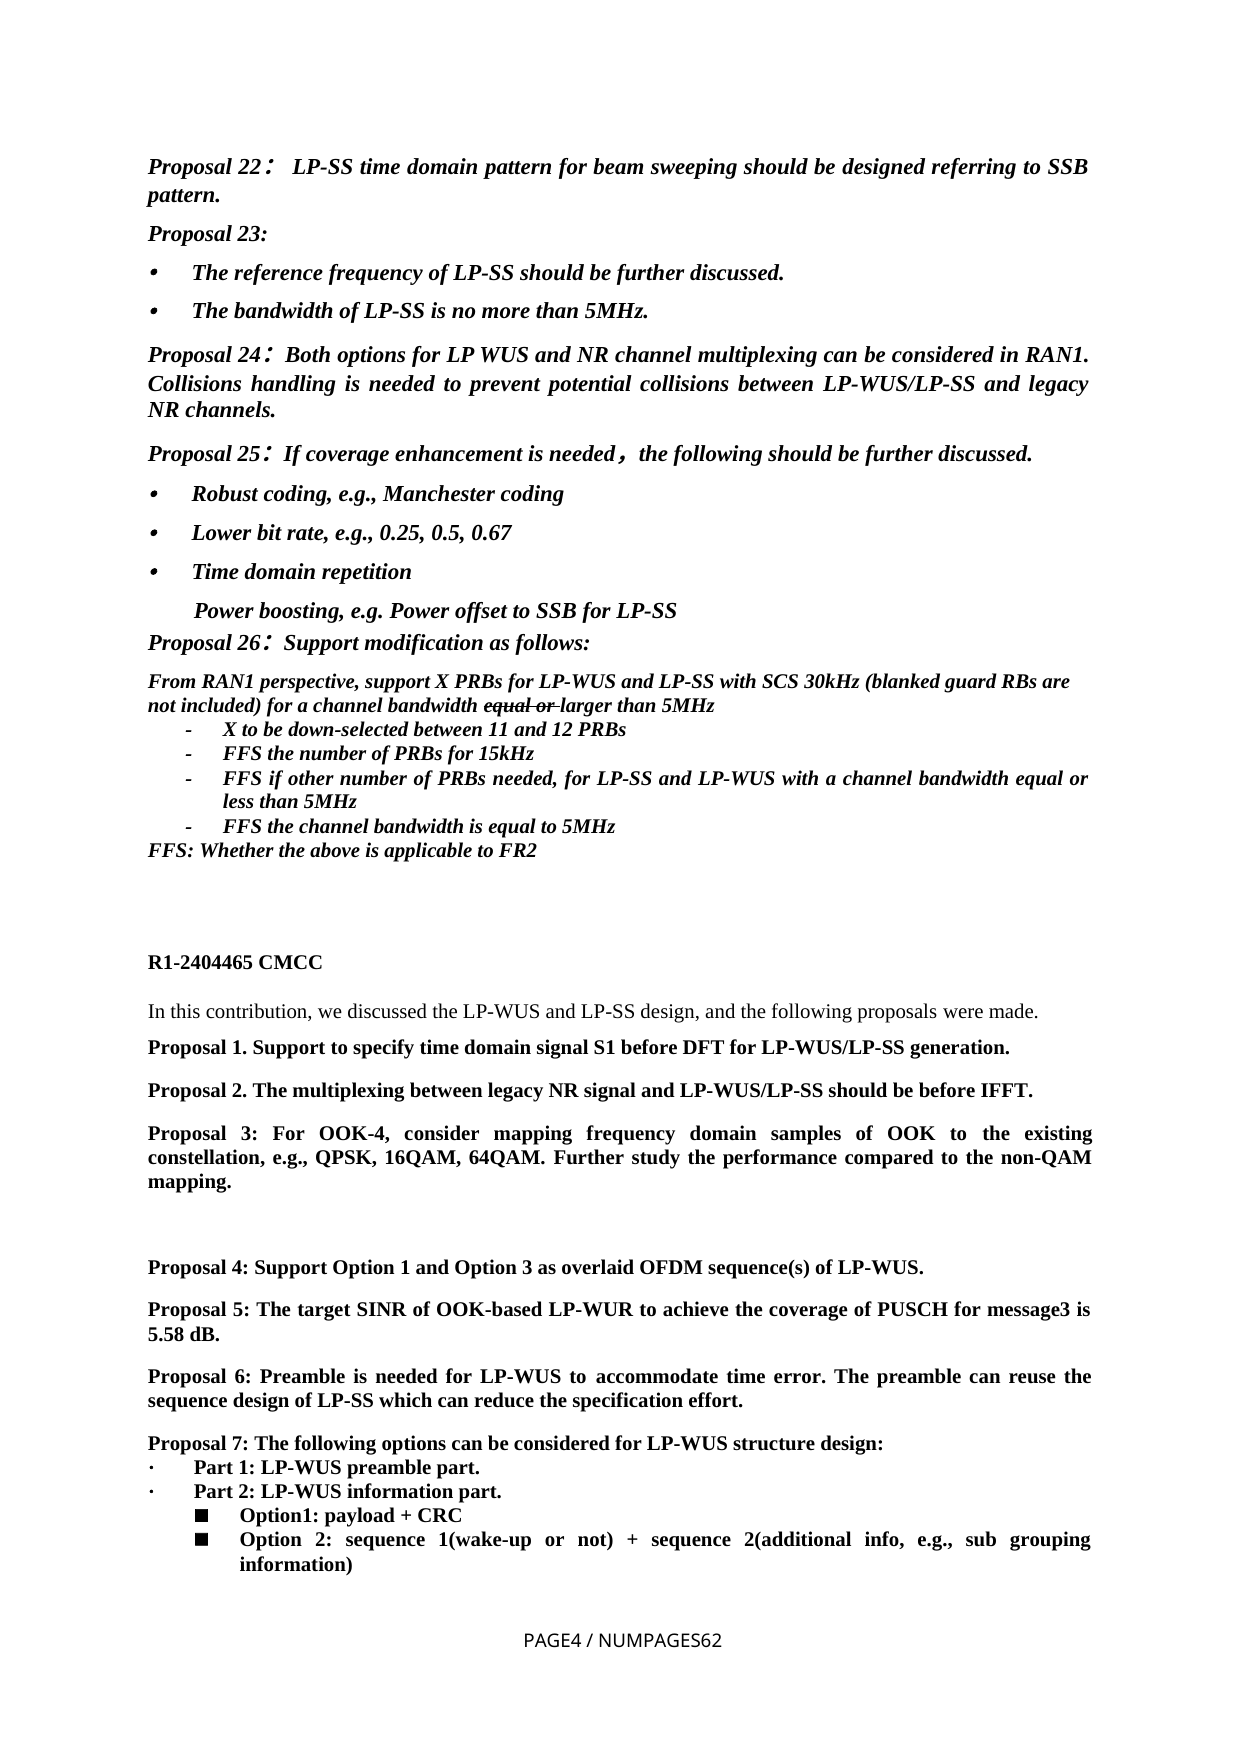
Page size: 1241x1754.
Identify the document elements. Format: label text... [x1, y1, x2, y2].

list The reference frequency of LP-SS should be further discussed. [148, 259, 1092, 285]
text Power boosting, e.g. Power offset to SSB for LP-SS [148, 597, 1092, 623]
text From RAN1 perspective, support X PRBs for LP-WUS and LP-SS with SCS 30kHz (blanked guard RBs are not included) for a channel bandwidth equal or larger than 5MHz [148, 669, 1092, 717]
text Proposal 23: [148, 220, 1092, 246]
list The bandwidth of LP-SS is no more than 5MHz. [148, 297, 1092, 324]
text Proposal 24：Both options for LP WUS and NR channel multiplexing can be considered in RAN1. Collisions handling is needed to prevent potential collisions between LP-WUS/LP-SS and legacy NR channels. [148, 336, 1092, 422]
list FFS the channel bandwidth is equal to 5MHz [185, 813, 1092, 838]
text Proposal 6: Preamble is needed for LP-WUS to accommodate time error. The preamble can reuse the sequence design of LP-SS which can reduce the specification effort. [148, 1364, 1092, 1412]
list Lower bit rate, e.g., 0.25, 0.5, 0.67 [148, 519, 1092, 546]
text Proposal 2. The multiplexing between legacy NR signal and LP-WUS/LP-SS should be before IFFT. [148, 1078, 1092, 1102]
text Proposal 3: For OOK-4, consider mapping frequency domain samples of OOK to the existing constellation, e.g., QPSK, 16QAM, 64QAM. Further study the performance compared to the non-QAM mapping. [148, 1121, 1092, 1193]
list Option1: payload + CRC [193, 1503, 1092, 1527]
text Proposal 26：Support modification as follows: [148, 623, 1092, 657]
text Proposal 25：If coverage enhancement is needed，the following should be further discussed. [148, 435, 1092, 468]
text Proposal 22： LP-SS time domain pattern for beam sweeping should be designed referring to SSB pattern. [148, 148, 1092, 207]
list Time domain repetition [148, 558, 1092, 584]
list Part 1: LP-WUS preamble part. [148, 1455, 1092, 1479]
text Proposal 7: The following options can be considered for LP-WUS structure design: [148, 1431, 1092, 1455]
text R1-2404465 CMCC [148, 949, 1092, 974]
text Proposal 5: The target SINR of OOK-based LP-WUR to achieve the coverage of PUSCH for message3 is 5.58 dB. [148, 1297, 1092, 1346]
list FFS the number of PRBs for 15kHz [185, 741, 1092, 765]
text FFS: Whether the above is applicable to FR2 [148, 838, 1092, 862]
text In this contribution, we discussed the LP-WUS and LP-SS design, and the following proposals were made. [148, 999, 1092, 1023]
list Option 2: sequence 1(wake-up or not) + sequence 2(additional info, e.g., sub grouping information) [193, 1527, 1092, 1576]
text Proposal 4: Support Option 1 and Option 3 as overlaid OFDM sequence(s) of LP-WUS. [148, 1254, 1092, 1279]
list Robust coding, e.g., Manchester coding [148, 481, 1092, 507]
text Proposal 1. Support to specify time domain signal S1 before DFT for LP-WUS/LP-SS generation. [148, 1035, 1092, 1059]
list X to be down-selected between 11 and 12 PRBs [185, 717, 1092, 741]
list Part 2: LP-WUS information part. [148, 1479, 1092, 1503]
list FFS if other number of PRBs needed, for LP-SS and LP-WUS with a channel bandwidth equal or less than 5MHz [185, 765, 1092, 813]
